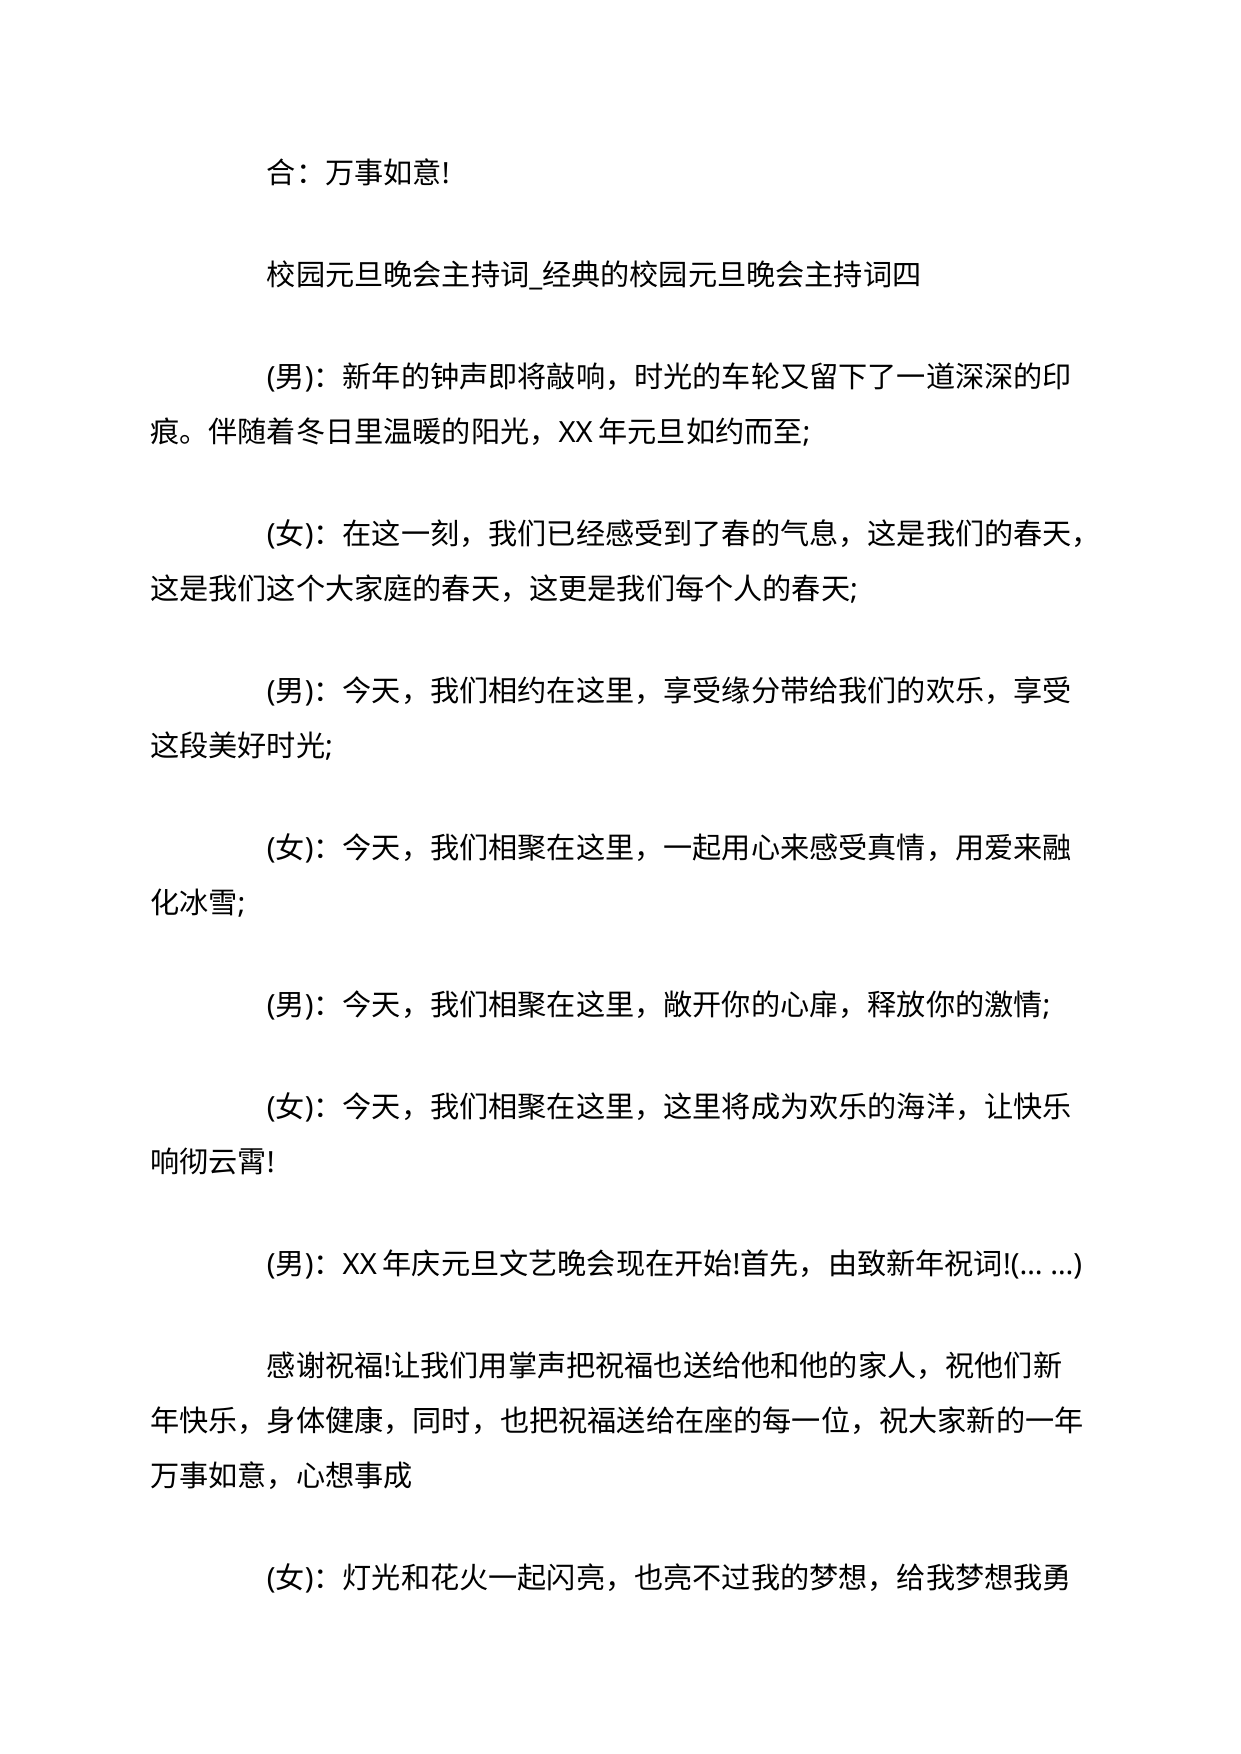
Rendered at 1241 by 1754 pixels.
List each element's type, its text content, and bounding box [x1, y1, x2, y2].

text (男)：今天，我们相聚在这里，敞开你的心扉，释放你的激情; [150, 982, 1090, 1024]
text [150, 1554, 1090, 1597]
text 感谢祝福!让我们用掌声把祝福也送给他和他的家人，祝他们新年快乐，身体健康，同时，也把祝福送给在座的每一位，祝大家新的一年万事如意，心想事成 [150, 1343, 1090, 1495]
text (男)：新年的钟声即将敲响，时光的车轮又留下了一道深深的印痕。伴随着冬日里温暖的阳光，XX年元旦如约而至; [150, 354, 1090, 451]
text 合：万事如意! [150, 150, 1090, 192]
text (男)：今天，我们相约在这里，享受缘分带给我们的欢乐，享受这段美好时光; [150, 668, 1090, 765]
text (女)：今天，我们相聚在这里，这里将成为欢乐的海洋，让快乐响彻云霄! [150, 1084, 1090, 1181]
text (女)：在这一刻，我们已经感受到了春的气息，这是我们的春天，这是我们这个大家庭的春天，这更是我们每个人的春天; [150, 511, 1090, 608]
text (男)：XX年庆元旦文艺晚会现在开始!首先，由致新年祝词!(… …) [150, 1241, 1090, 1283]
text 校园元旦晚会主持词_经典的校园元旦晚会主持词四 [150, 252, 1090, 294]
text (女)：今天，我们相聚在这里，一起用心来感受真情，用爱来融化冰雪; [150, 825, 1090, 922]
